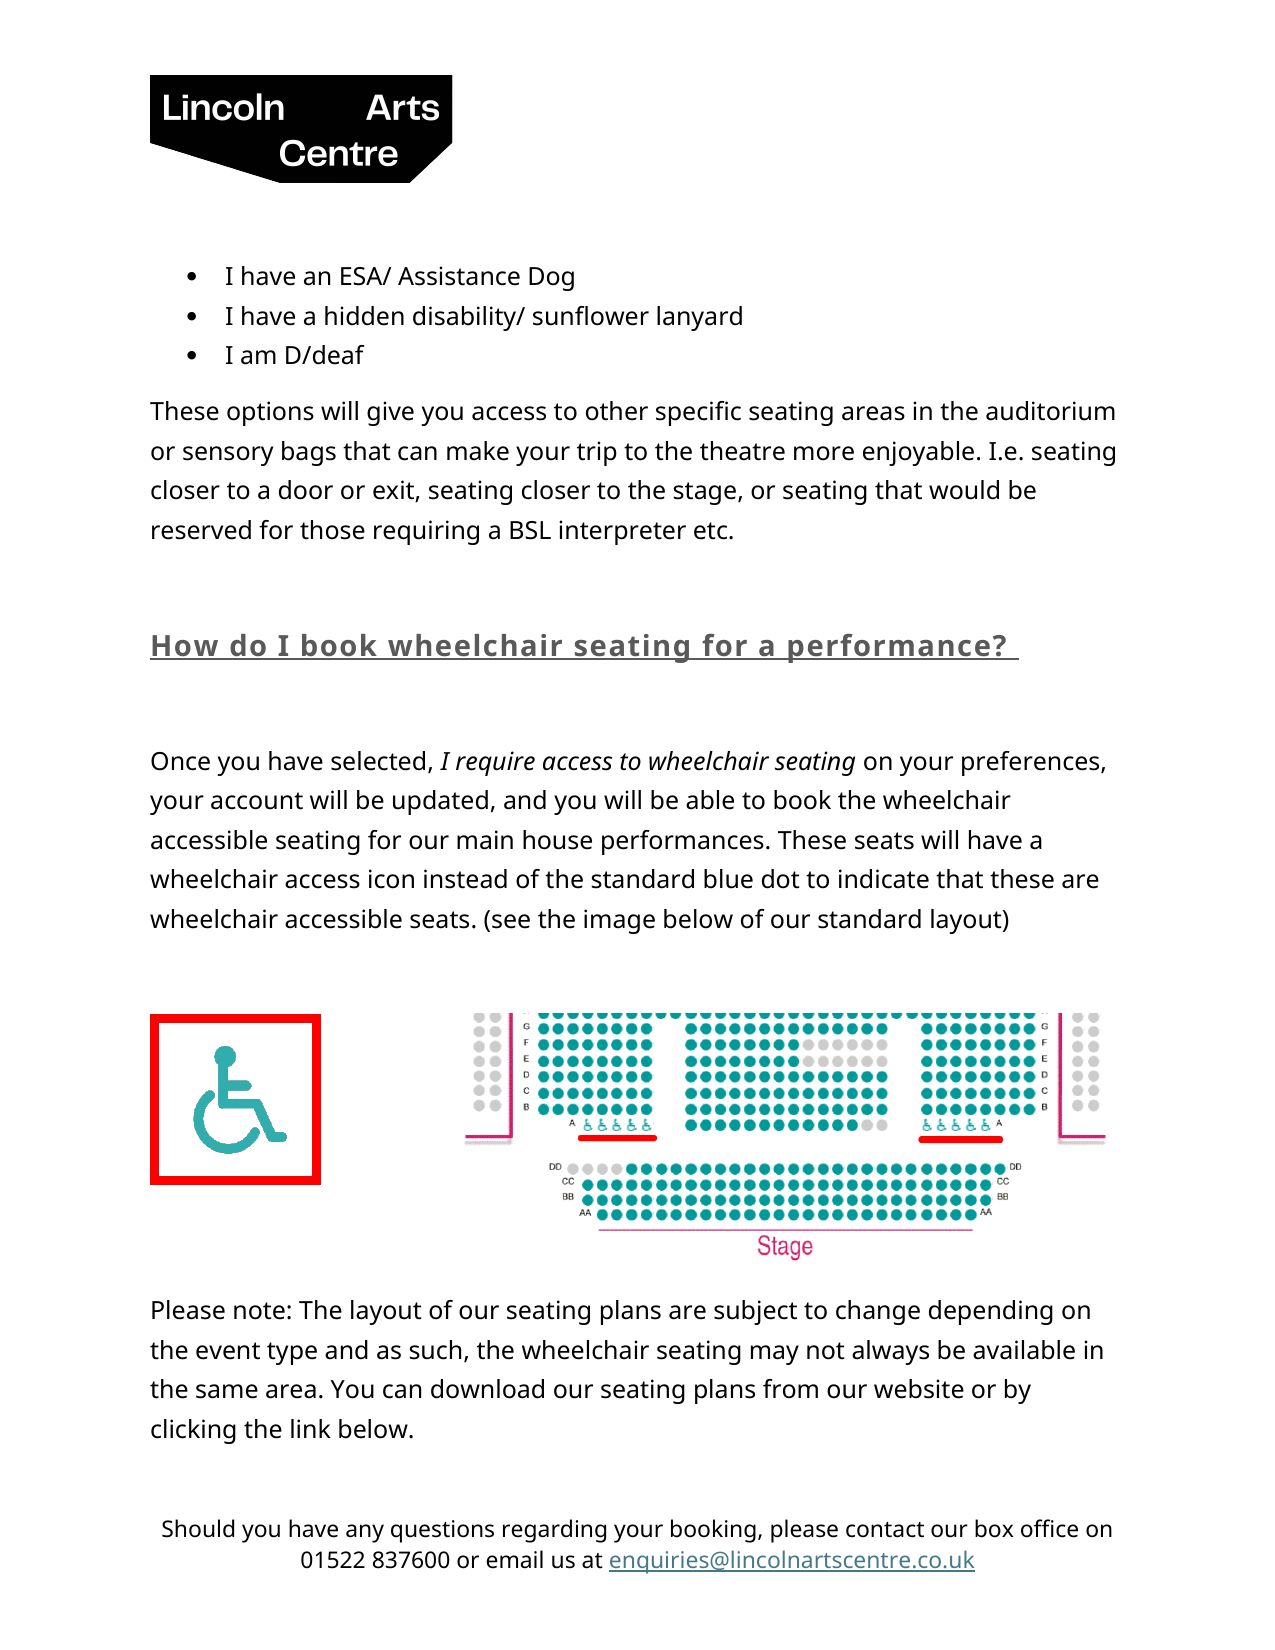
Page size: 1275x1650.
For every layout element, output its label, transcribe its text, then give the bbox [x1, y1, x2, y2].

text These options will give you access to other specific seating areas in the auditorium or sensory bags that can make your trip to the theatre more enjoyable. I.e. seating closer to a door or exit, seating closer to the stage, or seating that would be reserved for those requiring a BSL interpreter etc. [150, 394, 1125, 547]
picture [159, 1023, 312, 1176]
picture [442, 1013, 1125, 1271]
text Once you have selected, I require access to wheelchair seating on your preferences, your account will be updated, and you will be able to book the wheelchair accessible seating for our main house performances. These seats will have a wheelchair access icon instead of the standard blue dot to indicate that these are wheelchair accessible seats. (see the image below of our standard layout) [150, 743, 1125, 936]
text Please note: The layout of our seating plans are subject to change depending on the event type and as such, the wheelchair seating may not always be available in the same area. You can download our seating plans from our website or by clicking the link below. [150, 1293, 1125, 1446]
list I have a hidden disability/ sunflower lanyard [187, 298, 1125, 332]
list I have an ESA/ Assistance Dog [187, 259, 1125, 293]
picture [150, 75, 453, 183]
subtitle How do I book wheelchair seating for a performance? [150, 625, 1125, 664]
list I am D/deaf [187, 338, 1125, 372]
